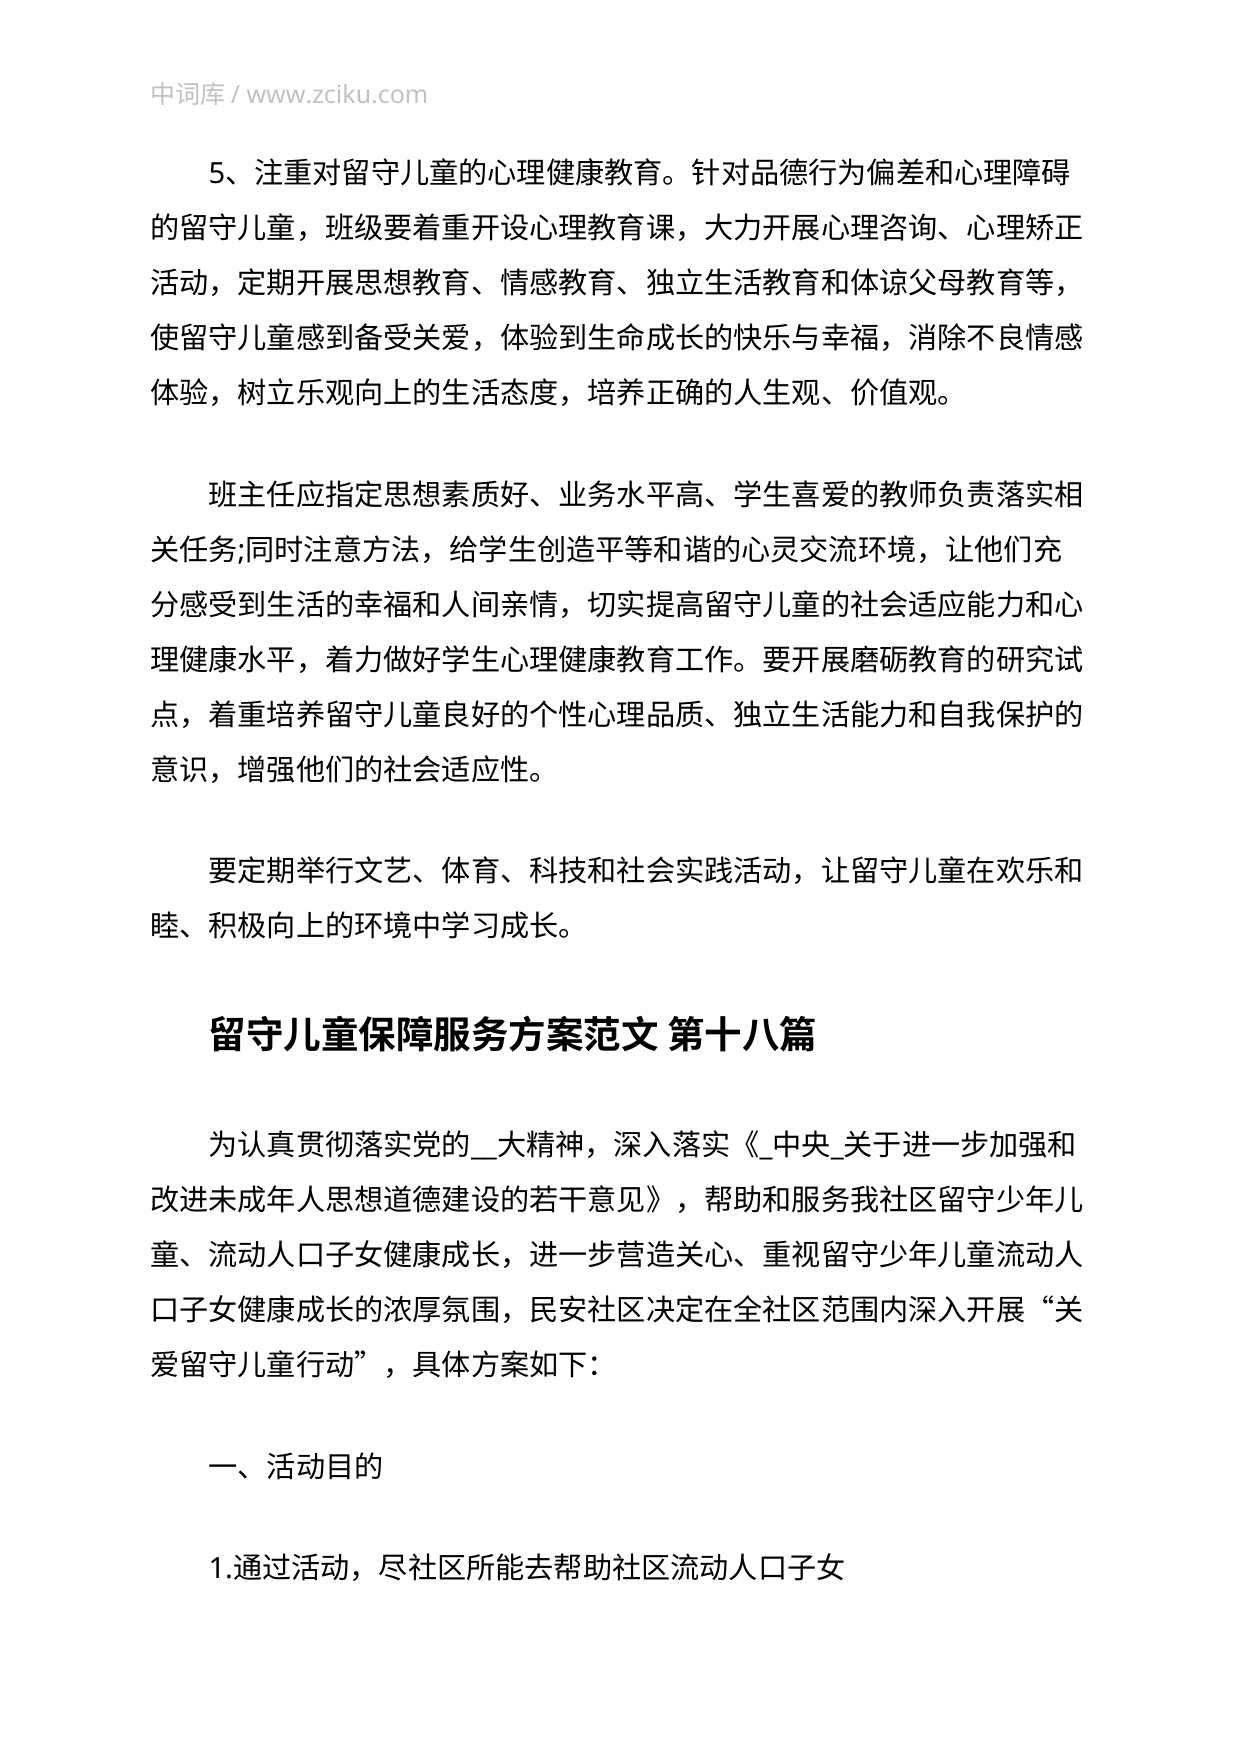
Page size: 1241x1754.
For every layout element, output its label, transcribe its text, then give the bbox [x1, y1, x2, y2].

text 1.通过活动，尽社区所能去帮助社区流动人口子女 [150, 1545, 1090, 1587]
text 为认真贯彻落实党的__大精神，深入落实《_中央_关于进一步加强和改进未成年人思想道德建设的若干意见》，帮助和服务我社区留守少年儿童、流动人口子女健康成长，进一步营造关心、重视留守少年儿童流动人口子女健康成长的浓厚氛围，民安社区决定在全社区范围内深入开展“关爱留守儿童行动”，具体方案如下： [150, 1122, 1090, 1384]
text 5、注重对留守儿童的心理健康教育。针对品德行为偏差和心理障碍的留守儿童，班级要着重开设心理教育课，大力开展心理咨询、心理矫正活动，定期开展思想教育、情感教育、独立生活教育和体谅父母教育等，使留守儿童感到备受关爱，体验到生命成长的快乐与幸福，消除不良情感体验，树立乐观向上的生活态度，培养正确的人生观、价值观。 [150, 150, 1090, 412]
text 留守儿童保障服务方案范文 第十八篇 [150, 1004, 1090, 1059]
text 要定期举行文艺、体育、科技和社会实践活动，让留守儿童在欢乐和睦、积极向上的环境中学习成长。 [150, 848, 1090, 945]
text 班主任应指定思想素质好、业务水平高、学生喜爱的教师负责落实相关任务;同时注意方法，给学生创造平等和谐的心灵交流环境，让他们充分感受到生活的幸福和人间亲情，切实提高留守儿童的社会适应能力和心理健康水平，着力做好学生心理健康教育工作。要开展磨砺教育的研究试点，着重培养留守儿童良好的个性心理品质、独立生活能力和自我保护的意识，增强他们的社会适应性。 [150, 471, 1090, 788]
text 一、活动目的 [150, 1443, 1090, 1486]
